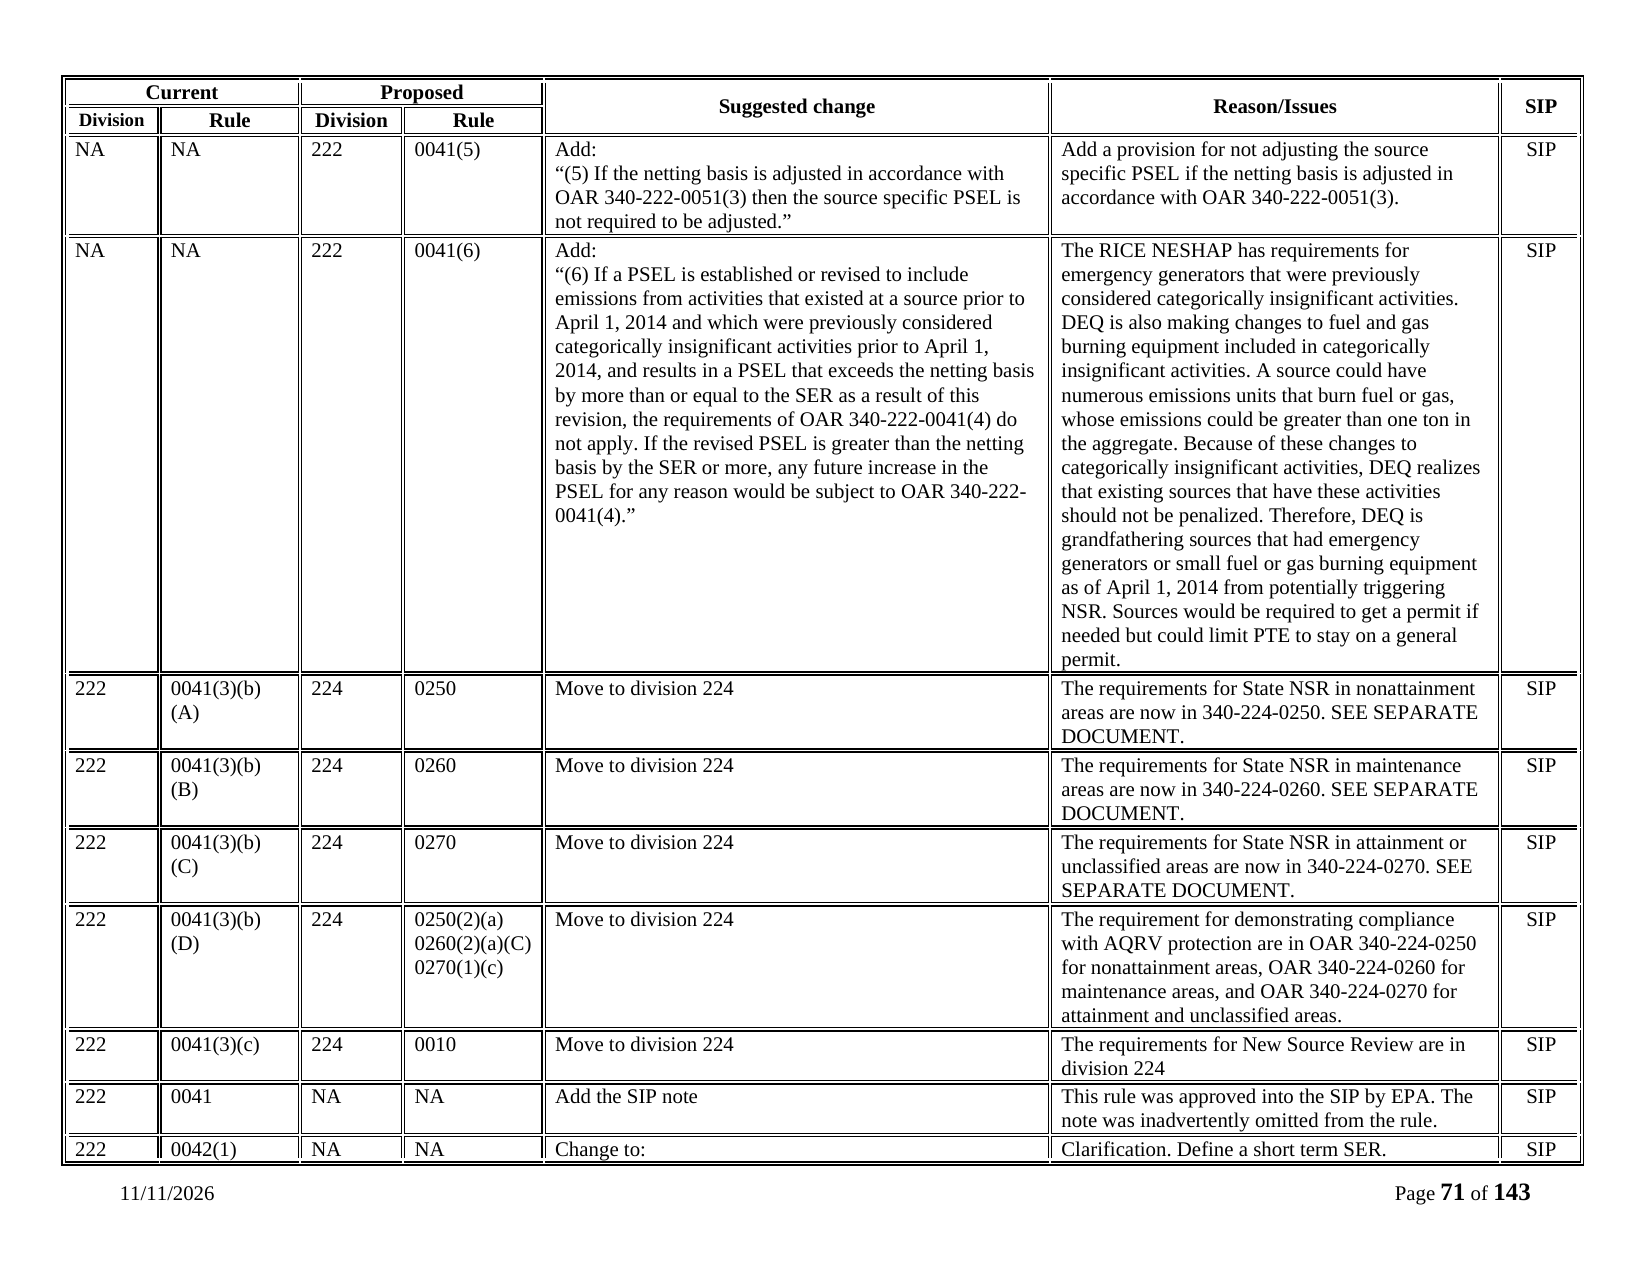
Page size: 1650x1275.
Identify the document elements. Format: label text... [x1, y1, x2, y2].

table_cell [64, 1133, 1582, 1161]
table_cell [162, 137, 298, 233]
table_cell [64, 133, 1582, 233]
table_cell Division [302, 108, 401, 132]
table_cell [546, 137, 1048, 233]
table_header SIP [1500, 79, 1580, 132]
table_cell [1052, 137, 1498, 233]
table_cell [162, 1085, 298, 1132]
table_header Reason/Issues [1050, 77, 1500, 132]
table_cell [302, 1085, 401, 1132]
table_cell Rule [405, 108, 541, 132]
table_cell Division [64, 104, 159, 132]
table_header Suggested change [544, 77, 1050, 132]
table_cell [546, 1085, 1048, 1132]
table_cell Rule [162, 108, 298, 132]
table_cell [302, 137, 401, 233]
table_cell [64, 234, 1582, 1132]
table_header Proposed [300, 77, 544, 104]
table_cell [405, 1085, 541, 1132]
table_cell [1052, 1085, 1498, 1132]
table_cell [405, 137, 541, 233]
table_header Current [64, 77, 300, 104]
